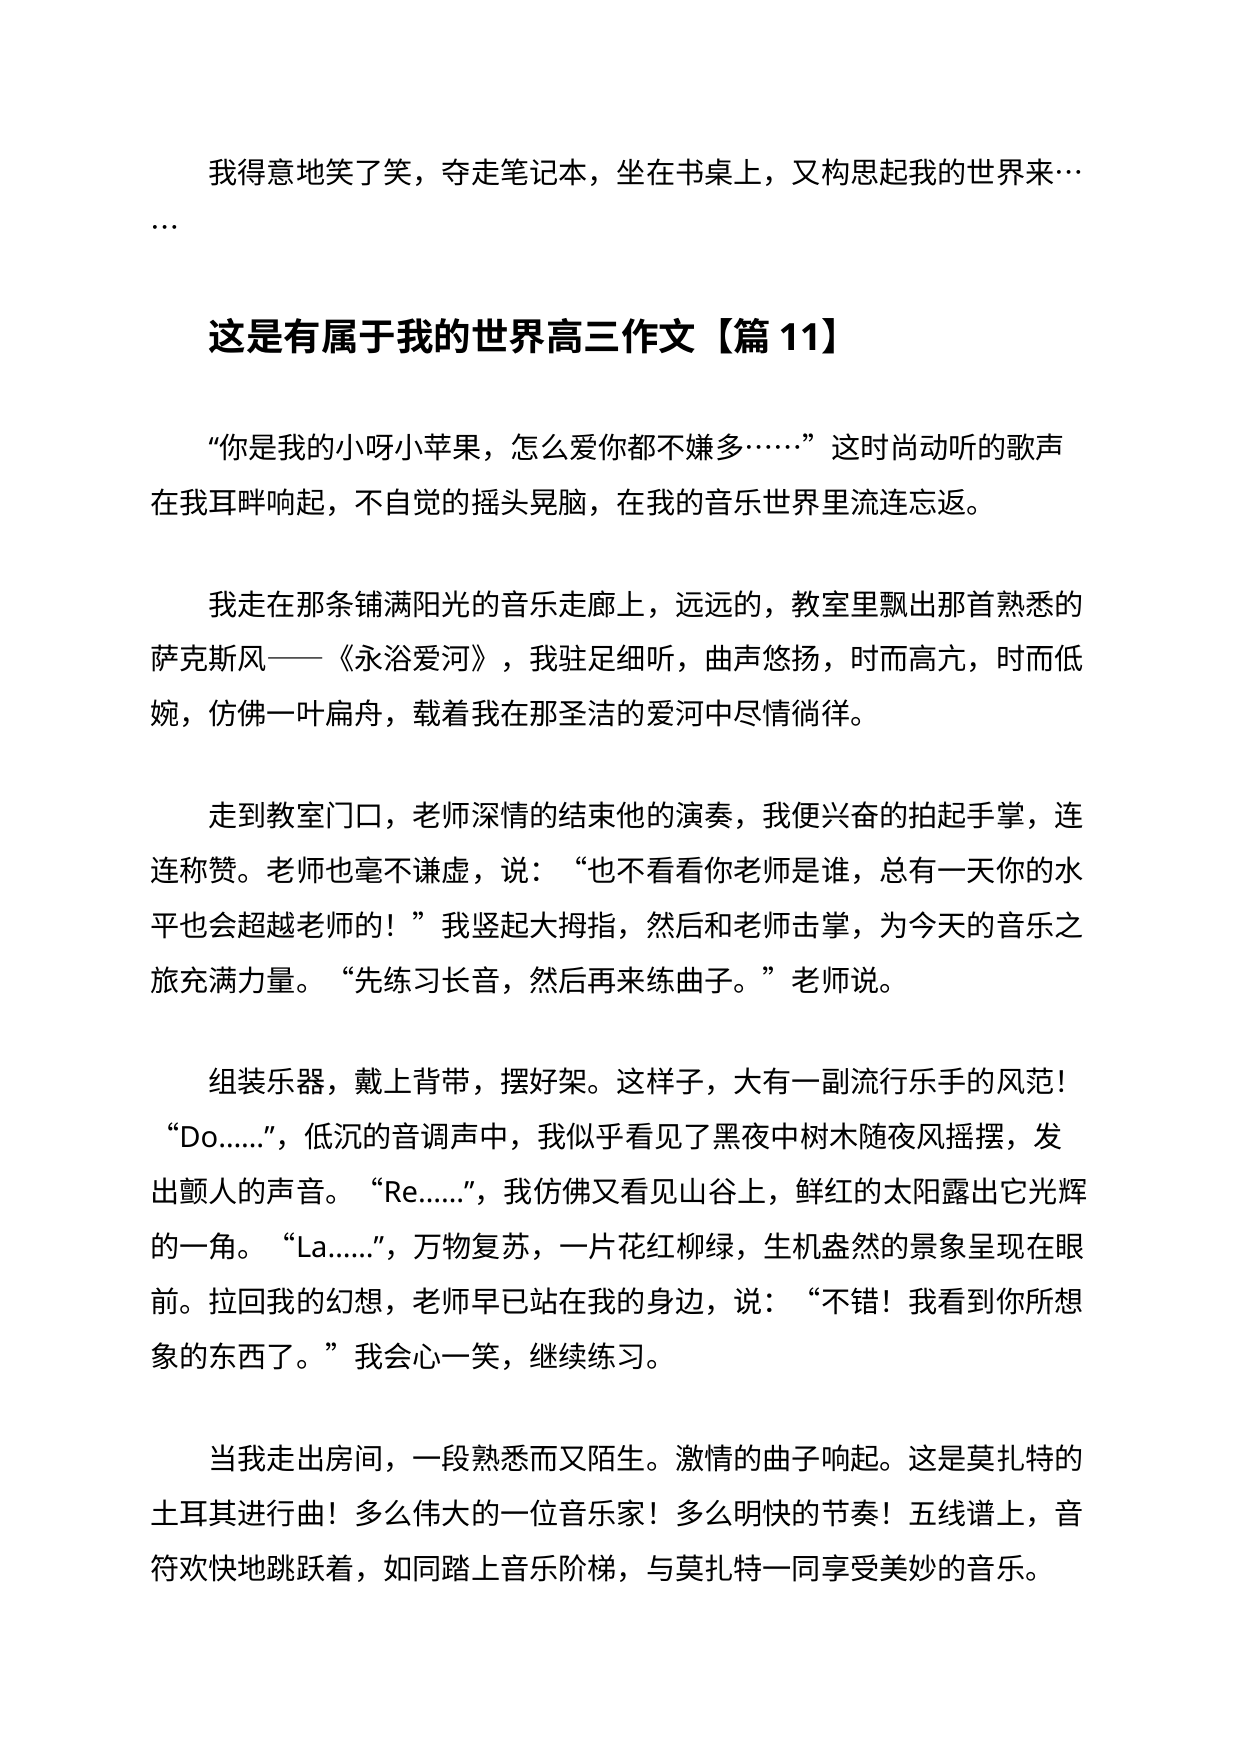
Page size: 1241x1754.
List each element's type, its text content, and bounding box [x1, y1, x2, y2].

text 走到教室门口，老师深情的结束他的演奏，我便兴奋的拍起手掌，连连称赞。老师也毫不谦虚，说：“也不看看你老师是谁，总有一天你的水平也会超越老师的！”我竖起大拇指，然后和老师击掌，为今天的音乐之旅充满力量。“先练习长音，然后再来练曲子。”老师说。 [150, 793, 1090, 999]
text “你是我的小呀小苹果，怎么爱你都不嫌多……”这时尚动听的歌声在我耳畔响起，不自觉的摇头晃脑，在我的音乐世界里流连忘返。 [150, 424, 1090, 522]
text 当我走出房间，一段熟悉而又陌生。激情的曲子响起。这是莫扎特的土耳其进行曲！多么伟大的一位音乐家！多么明快的节奏！五线谱上，音符欢快地跳跃着，如同踏上音乐阶梯，与莫扎特一同享受美妙的音乐。 [150, 1436, 1090, 1588]
text 我走在那条铺满阳光的音乐走廊上，远远的，教室里飘出那首熟悉的萨克斯风——《永浴爱河》，我驻足细听，曲声悠扬，时而高亢，时而低婉，仿佛一叶扁舟，载着我在那圣洁的爱河中尽情徜徉。 [150, 581, 1090, 733]
text 组装乐器，戴上背带，摆好架。这样子，大有一副流行乐手的风范！“Do……”，低沉的音调声中，我似乎看见了黑夜中树木随夜风摇摆，发出颤人的声音。“Re……”，我仿佛又看见山谷上，鲜红的太阳露出它光辉的一角。“La……”，万物复苏，一片花红柳绿，生机盎然的景象呈现在眼前。拉回我的幻想，老师早已站在我的身边，说：“不错！我看到你所想象的东西了。”我会心一笑，继续练习。 [150, 1059, 1090, 1376]
text 这是有属于我的世界高三作文【篇11】 [150, 307, 1090, 361]
text 我得意地笑了笑，夺走笔记本，坐在书桌上，又构思起我的世界来…… [150, 150, 1090, 247]
